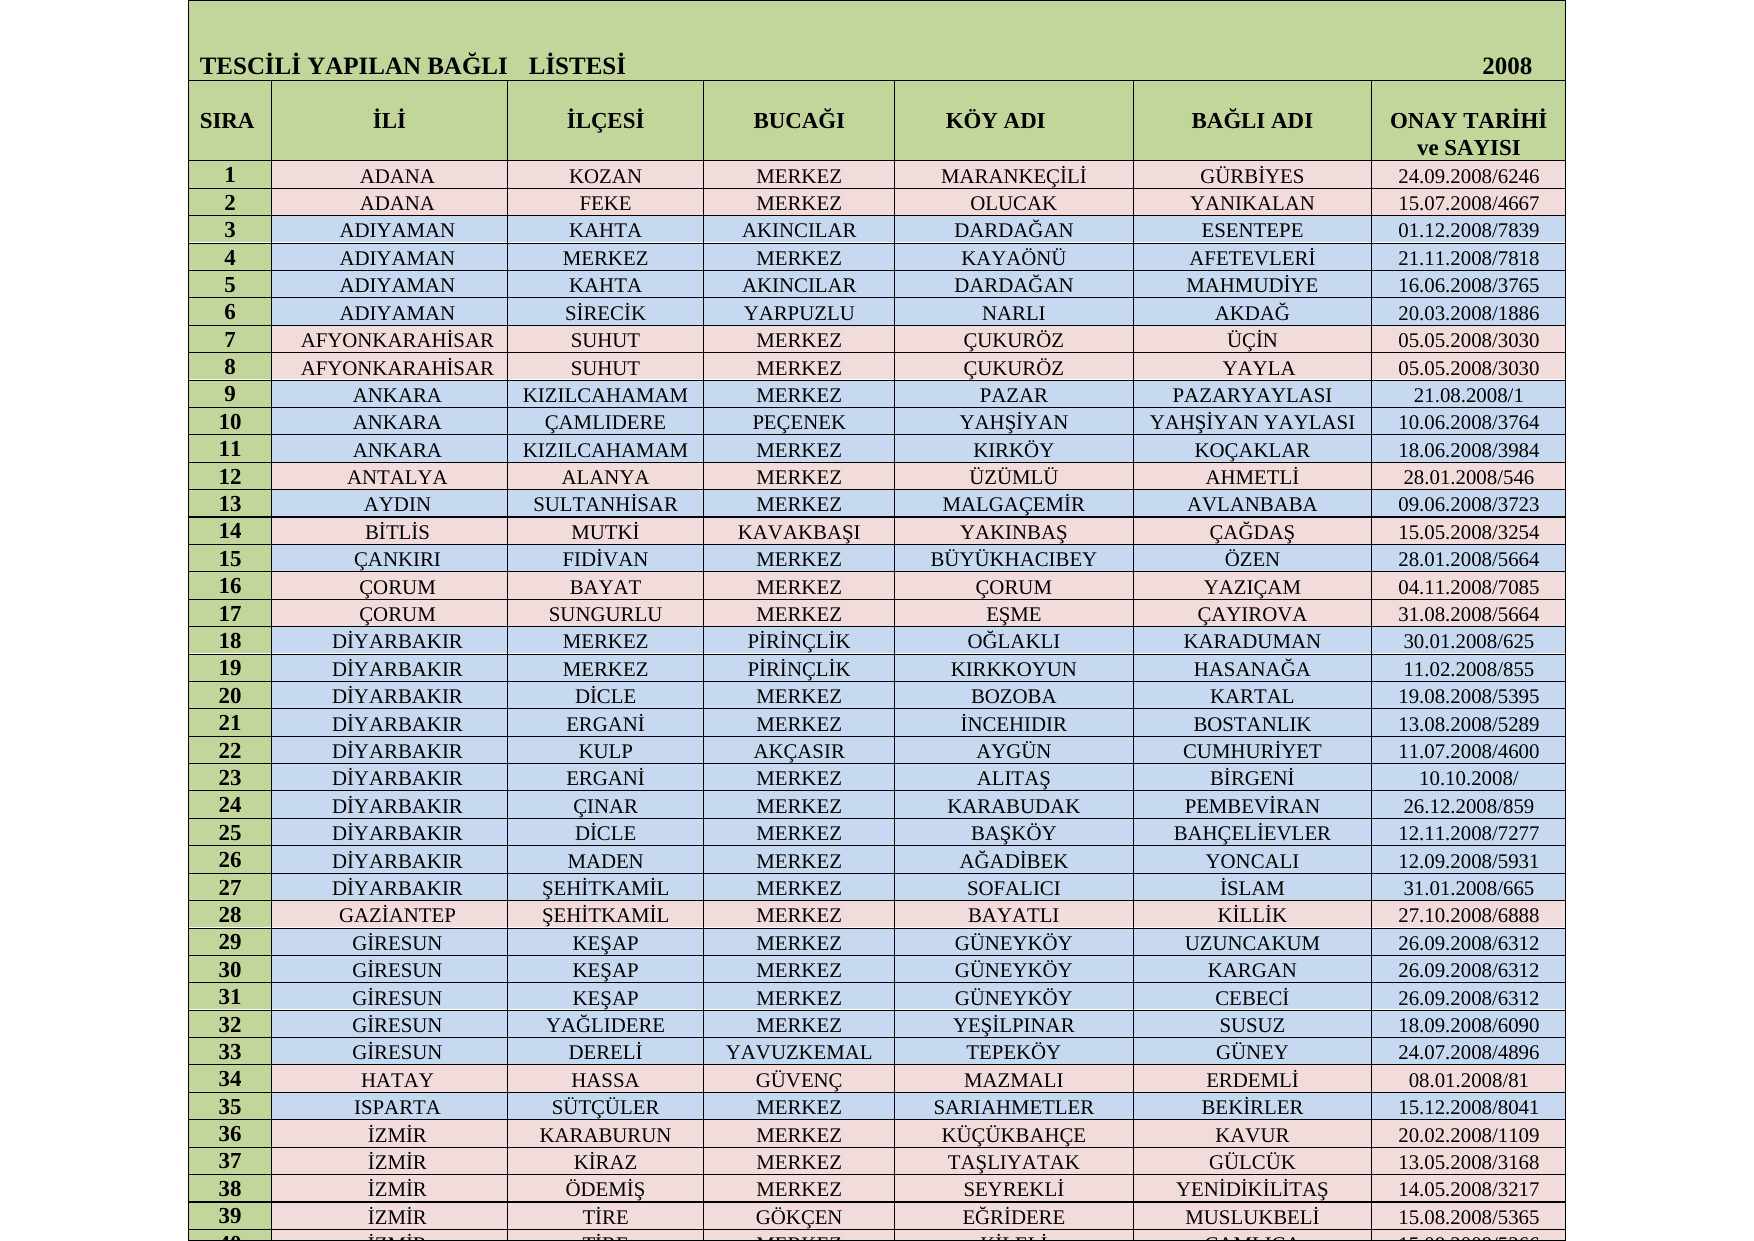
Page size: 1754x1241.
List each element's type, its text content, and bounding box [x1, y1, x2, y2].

table_cell ÇAYIROVA [1134, 600, 1371, 626]
table_cell TEPEKÖY [895, 1038, 1133, 1064]
table_cell AYGÜN [895, 737, 1133, 763]
table_cell GÜRBİYES [1134, 161, 1371, 188]
table_cell DİCLE [508, 682, 703, 708]
table_cell 34 [189, 1065, 271, 1092]
table_cell 12.09.2008/5931 [1372, 846, 1565, 873]
table_cell DİYARBAKIR [272, 791, 507, 818]
table_cell KARABUDAK [895, 791, 1133, 818]
table_cell 24.09.2008/6246 [1372, 161, 1565, 188]
table_cell 26.09.2008/6312 [1372, 929, 1565, 955]
table_cell AĞADİBEK [895, 846, 1133, 873]
table_cell DİYARBAKIR [272, 846, 507, 873]
table_cell KIRKÖY [895, 435, 1133, 462]
table_cell ÇUKURÖZ [895, 326, 1133, 352]
table_cell MUTKİ [508, 518, 703, 544]
table_cell 14 [189, 518, 271, 544]
table_cell MERKEZ [508, 655, 703, 681]
table_cell ANKARA [272, 408, 507, 434]
table_cell GÜLCÜK [1134, 1148, 1371, 1174]
table_cell 22 [189, 737, 271, 763]
table_cell 4 [189, 244, 271, 270]
table_cell MERKEZ [704, 1093, 894, 1119]
table_cell 26.09.2008/6312 [1372, 983, 1565, 1009]
table_cell ÖDEMİŞ [508, 1175, 703, 1201]
table_cell ÜÇİN [1134, 326, 1371, 352]
table_cell İZMİR [272, 1175, 507, 1201]
table_cell OĞLAKLI [895, 627, 1133, 653]
table_cell 08.01.2008/81 [1372, 1065, 1565, 1092]
table_cell 2 [189, 189, 271, 215]
table_cell KOÇAKLAR [1134, 435, 1371, 462]
table_cell KARADUMAN [1134, 627, 1371, 653]
table_cell GAZİANTEP [272, 901, 507, 927]
table_cell MARANKEÇİLİ [895, 161, 1133, 188]
table_cell 20.02.2008/1109 [1372, 1120, 1565, 1147]
table_cell BİRGENİ [1134, 764, 1371, 790]
table_cell 16 [189, 572, 271, 599]
table_cell 38 [189, 1175, 271, 1201]
table_cell MERKEZ [704, 1120, 894, 1147]
table_cell KIZILCAHAMAM [508, 435, 703, 462]
table_cell PEMBEVİRAN [1134, 791, 1371, 818]
table_cell SARIAHMETLER [895, 1093, 1133, 1119]
table_cell GİRESUN [272, 956, 507, 982]
table_cell ANKARA [272, 381, 507, 407]
table_cell MERKEZ [704, 463, 894, 489]
table_cell ERGANİ [508, 709, 703, 736]
table_cell 8 [189, 353, 271, 379]
table_cell ANKARA [272, 435, 507, 462]
table_cell GÖKÇEN [704, 1203, 894, 1229]
table_cell GÜNEY [1134, 1038, 1371, 1064]
table_cell MERKEZ [704, 189, 894, 215]
table_cell ÇAĞDAŞ [1134, 518, 1371, 544]
table_cell CEBECİ [1134, 983, 1371, 1009]
table_cell MALGAÇEMİR [895, 490, 1133, 516]
table_cell 13.05.2008/3168 [1372, 1148, 1565, 1174]
table_cell AHMETLİ [1134, 463, 1371, 489]
table_cell 20 [189, 682, 271, 708]
table_cell İLİ [272, 81, 507, 160]
table_cell SİRECİK [508, 298, 703, 325]
table_cell MADEN [508, 846, 703, 873]
table_cell 26 [189, 846, 271, 873]
table_cell 36 [189, 1120, 271, 1147]
table_cell 13 [189, 490, 271, 516]
table_cell 10 [189, 408, 271, 434]
table_cell DİYARBAKIR [272, 627, 507, 653]
table_cell AKINCILAR [704, 271, 894, 297]
table_cell 10.10.2008/ [1372, 764, 1565, 790]
table_cell ŞEHİTKAMİL [508, 874, 703, 900]
table_cell YAYLA [1134, 353, 1371, 379]
table_cell 04.11.2008/7085 [1372, 572, 1565, 599]
table_cell MAHMUDİYE [1134, 271, 1371, 297]
table_cell GİRESUN [272, 1011, 507, 1037]
table_cell DİYARBAKIR [272, 764, 507, 790]
table_cell ÇANKIRI [272, 545, 507, 571]
table_cell YENİDİKİLİTAŞ [1134, 1175, 1371, 1201]
table_cell ADIYAMAN [272, 244, 507, 270]
table_cell 24 [189, 791, 271, 818]
table_cell KÜÇÜKBAHÇE [895, 1120, 1133, 1147]
table_cell 15.05.2008/3254 [1372, 518, 1565, 544]
table_cell YAVUZKEMAL [704, 1038, 894, 1064]
table_cell ÇORUM [895, 572, 1133, 599]
table_cell BAĞLI ADI [1134, 81, 1371, 160]
table_cell ÜZÜMLÜ [895, 463, 1133, 489]
table_cell 01.12.2008/7839 [1372, 216, 1565, 242]
table_cell 15.07.2008/4667 [1372, 189, 1565, 215]
table_cell ŞEHİTKAMİL [508, 901, 703, 927]
table_cell SÜTÇÜLER [508, 1093, 703, 1119]
table_cell 18.09.2008/6090 [1372, 1011, 1565, 1037]
table_cell KAHTA [508, 216, 703, 242]
table_cell 19.08.2008/5395 [1372, 682, 1565, 708]
table_cell GÜNEYKÖY [895, 956, 1133, 982]
table_cell MERKEZ [704, 381, 894, 407]
table_cell 21.11.2008/7818 [1372, 244, 1565, 270]
table_cell FEKE [508, 189, 703, 215]
table_cell 14.05.2008/3217 [1372, 1175, 1565, 1201]
table_cell MERKEZ [704, 244, 894, 270]
table_cell MERKEZ [704, 983, 894, 1009]
table_cell KARTAL [1134, 682, 1371, 708]
table_cell 27.10.2008/6888 [1372, 901, 1565, 927]
table_cell MERKEZ [704, 819, 894, 845]
table_cell 6 [189, 298, 271, 325]
table_cell SOFALICI [895, 874, 1133, 900]
table_cell YAĞLIDERE [508, 1011, 703, 1037]
table_cell SUSUZ [1134, 1011, 1371, 1037]
table_cell SUHUT [508, 326, 703, 352]
table_cell 32 [189, 1011, 271, 1037]
table_cell ANTALYA [272, 463, 507, 489]
table_cell MERKEZ [704, 161, 894, 188]
table_cell MAZMALI [895, 1065, 1133, 1092]
table_cell DİYARBAKIR [272, 682, 507, 708]
table_cell YEŞİLPINAR [895, 1011, 1133, 1037]
table_cell MERKEZ [704, 490, 894, 516]
table_cell KARABURUN [508, 1120, 703, 1147]
table_cell 20.03.2008/1886 [1372, 298, 1565, 325]
table_cell ISPARTA [272, 1093, 507, 1119]
table_cell BAYATLI [895, 901, 1133, 927]
table_cell 05.05.2008/3030 [1372, 326, 1565, 352]
table_cell ÖZEN [1134, 545, 1371, 571]
table_cell 17 [189, 600, 271, 626]
table_cell EŞME [895, 600, 1133, 626]
table_cell BOSTANLIK [1134, 709, 1371, 736]
table_cell 18 [189, 627, 271, 653]
table_cell YAZIÇAM [1134, 572, 1371, 599]
table_cell 37 [189, 1148, 271, 1174]
table_cell ADIYAMAN [272, 271, 507, 297]
table_cell DİCLE [508, 819, 703, 845]
table_cell 21 [189, 709, 271, 736]
table_cell MUSLUKBELİ [1134, 1203, 1371, 1229]
table_cell MERKEZ [704, 435, 894, 462]
table_cell KİLLİK [1134, 901, 1371, 927]
table_cell MERKEZ [704, 600, 894, 626]
table_cell 11.02.2008/855 [1372, 655, 1565, 681]
table_cell ADIYAMAN [272, 298, 507, 325]
table_cell MERKEZ [704, 682, 894, 708]
table_cell 26.09.2008/6312 [1372, 956, 1565, 982]
table_cell HASSA [508, 1065, 703, 1092]
table_cell PEÇENEK [704, 408, 894, 434]
table_cell YONCALI [1134, 846, 1371, 873]
table_cell MERKEZ [704, 1148, 894, 1174]
table_cell TİRE [508, 1203, 703, 1229]
table_cell KAHTA [508, 271, 703, 297]
table_cell PAZARYAYLASI [1134, 381, 1371, 407]
table_cell 25 [189, 819, 271, 845]
table_cell BUCAĞI [704, 81, 894, 160]
table_cell SIRA [189, 81, 271, 160]
table_cell 09.06.2008/3723 [1372, 490, 1565, 516]
table_cell 5 [189, 271, 271, 297]
table_cell YARPUZLU [704, 298, 894, 325]
table_cell 10.06.2008/3764 [1372, 408, 1565, 434]
table_cell 28 [189, 901, 271, 927]
table_cell MERKEZ [704, 326, 894, 352]
table_cell ERDEMLİ [1134, 1065, 1371, 1092]
table_cell SUHUT [508, 353, 703, 379]
table_cell 15.08.2008/5365 [1372, 1203, 1565, 1229]
table_cell GİRESUN [272, 1038, 507, 1064]
table_cell MERKEZ [704, 1175, 894, 1201]
table_cell DİYARBAKIR [272, 709, 507, 736]
table_cell ADANA [272, 189, 507, 215]
table_cell YAKINBAŞ [895, 518, 1133, 544]
table_cell GÜNEYKÖY [895, 983, 1133, 1009]
table_cell 19 [189, 655, 271, 681]
table_cell SUNGURLU [508, 600, 703, 626]
table_cell 05.05.2008/3030 [1372, 353, 1565, 379]
table_cell AFYONKARAHİSAR [272, 326, 507, 352]
table_cell MERKEZ [704, 956, 894, 982]
table_cell KOZAN [508, 161, 703, 188]
table_cell 28.01.2008/546 [1372, 463, 1565, 489]
table_cell SEYREKLİ [895, 1175, 1133, 1201]
table_cell ÇAMLIDERE [508, 408, 703, 434]
table_cell GÜNEYKÖY [895, 929, 1133, 955]
table_cell YANIKALAN [1134, 189, 1371, 215]
table_cell PAZAR [895, 381, 1133, 407]
table_cell 7 [189, 326, 271, 352]
table_cell 12 [189, 463, 271, 489]
table_cell 12.11.2008/7277 [1372, 819, 1565, 845]
table_cell GİRESUN [272, 929, 507, 955]
table_cell KULP [508, 737, 703, 763]
table_cell BAHÇELİEVLER [1134, 819, 1371, 845]
table_cell DARDAĞAN [895, 271, 1133, 297]
table_cell DARDAĞAN [895, 216, 1133, 242]
table_cell DİYARBAKIR [272, 737, 507, 763]
table_cell DİYARBAKIR [272, 819, 507, 845]
table_cell MERKEZ [704, 545, 894, 571]
table_cell 31.08.2008/5664 [1372, 600, 1565, 626]
table_cell 23 [189, 764, 271, 790]
table_cell TAŞLIYATAK [895, 1148, 1133, 1174]
table_cell FIDİVAN [508, 545, 703, 571]
table_cell AFETEVLERİ [1134, 244, 1371, 270]
table_cell 24.07.2008/4896 [1372, 1038, 1565, 1064]
table_cell MERKEZ [704, 846, 894, 873]
table_cell AVLANBABA [1134, 490, 1371, 516]
table_cell ADANA [272, 161, 507, 188]
table_cell 30 [189, 956, 271, 982]
table_cell 18.06.2008/3984 [1372, 435, 1565, 462]
table_cell İZMİR [272, 1148, 507, 1174]
table_cell DİYARBAKIR [272, 655, 507, 681]
table_cell KÖY ADI [895, 81, 1133, 160]
table_cell EĞRİDERE [895, 1203, 1133, 1229]
table_cell 28.01.2008/5664 [1372, 545, 1565, 571]
table_cell İLÇESİ [508, 81, 703, 160]
table_cell BÜYÜKHACIBEY [895, 545, 1133, 571]
table_cell HATAY [272, 1065, 507, 1092]
table_cell ERGANİ [508, 764, 703, 790]
table_cell KAYAÖNÜ [895, 244, 1133, 270]
table_cell BEKİRLER [1134, 1093, 1371, 1119]
table_cell KEŞAP [508, 956, 703, 982]
table_cell KEŞAP [508, 983, 703, 1009]
table_cell MERKEZ [704, 709, 894, 736]
table_cell 26.12.2008/859 [1372, 791, 1565, 818]
table_cell KIZILCAHAMAM [508, 381, 703, 407]
table_cell 16.06.2008/3765 [1372, 271, 1565, 297]
table_cell ALANYA [508, 463, 703, 489]
table_cell OLUCAK [895, 189, 1133, 215]
table_cell MERKEZ [704, 572, 894, 599]
table_cell YAHŞİYAN YAYLASI [1134, 408, 1371, 434]
table_cell MERKEZ [508, 627, 703, 653]
table_cell 30.01.2008/625 [1372, 627, 1565, 653]
table_cell KİRAZ [508, 1148, 703, 1174]
table_cell ÇINAR [508, 791, 703, 818]
table_cell ALITAŞ [895, 764, 1133, 790]
table_cell KAVAKBAŞI [704, 518, 894, 544]
table_cell GÜVENÇ [704, 1065, 894, 1092]
table_cell AKDAĞ [1134, 298, 1371, 325]
table_cell UZUNCAKUM [1134, 929, 1371, 955]
table_cell 31 [189, 983, 271, 1009]
table_cell AKINCILAR [704, 216, 894, 242]
table_cell MERKEZ [704, 764, 894, 790]
table_cell ÇORUM [272, 600, 507, 626]
table_cell MERKEZ [704, 353, 894, 379]
table_cell 11 [189, 435, 271, 462]
table_cell MERKEZ [704, 929, 894, 955]
table_cell BAYAT [508, 572, 703, 599]
table_cell 27 [189, 874, 271, 900]
table_cell HASANAĞA [1134, 655, 1371, 681]
table_cell SULTANHİSAR [508, 490, 703, 516]
table_cell GİRESUN [272, 983, 507, 1009]
table_cell 39 [189, 1203, 271, 1229]
table_cell 33 [189, 1038, 271, 1064]
table_cell MERKEZ [704, 874, 894, 900]
table_cell KAVUR [1134, 1120, 1371, 1147]
table_cell 29 [189, 929, 271, 955]
table_cell 15 [189, 545, 271, 571]
table_cell KEŞAP [508, 929, 703, 955]
table_cell BAŞKÖY [895, 819, 1133, 845]
table_cell YAHŞİYAN [895, 408, 1133, 434]
table_cell ADIYAMAN [272, 216, 507, 242]
table_cell MERKEZ [704, 791, 894, 818]
table_cell İZMİR [272, 1203, 507, 1229]
table_cell İZMİR [272, 1120, 507, 1147]
table_cell ONAY TARİHİ ve SAYISI [1372, 81, 1565, 160]
table_cell AYDIN [272, 490, 507, 516]
table_cell DİYARBAKIR [272, 874, 507, 900]
table_cell 11.07.2008/4600 [1372, 737, 1565, 763]
table_cell 13.08.2008/5289 [1372, 709, 1565, 736]
table_cell AFYONKARAHİSAR [272, 353, 507, 379]
table_cell CUMHURİYET [1134, 737, 1371, 763]
table_cell NARLI [895, 298, 1133, 325]
table_cell 15.12.2008/8041 [1372, 1093, 1565, 1119]
table_cell ESENTEPE [1134, 216, 1371, 242]
table_cell AKÇASIR [704, 737, 894, 763]
table_cell MERKEZ [704, 901, 894, 927]
table_header TESCİLİ YAPILAN BAĞLI LİSTESİ 2008 [189, 1, 1565, 80]
table_cell PİRİNÇLİK [704, 627, 894, 653]
table_cell KARGAN [1134, 956, 1371, 982]
table_cell BOZOBA [895, 682, 1133, 708]
table_cell ÇUKURÖZ [895, 353, 1133, 379]
table_cell İSLAM [1134, 874, 1371, 900]
table_cell ÇORUM [272, 572, 507, 599]
table_cell KIRKKOYUN [895, 655, 1133, 681]
table_cell 21.08.2008/1 [1372, 381, 1565, 407]
table_cell 31.01.2008/665 [1372, 874, 1565, 900]
table_cell 3 [189, 216, 271, 242]
table_cell 1 [189, 161, 271, 188]
table_cell PİRİNÇLİK [704, 655, 894, 681]
table_cell 9 [189, 381, 271, 407]
table_cell MERKEZ [704, 1011, 894, 1037]
table_cell BİTLİS [272, 518, 507, 544]
table_cell 35 [189, 1093, 271, 1119]
table_cell DERELİ [508, 1038, 703, 1064]
table_cell MERKEZ [508, 244, 703, 270]
table_cell İNCEHIDIR [895, 709, 1133, 736]
